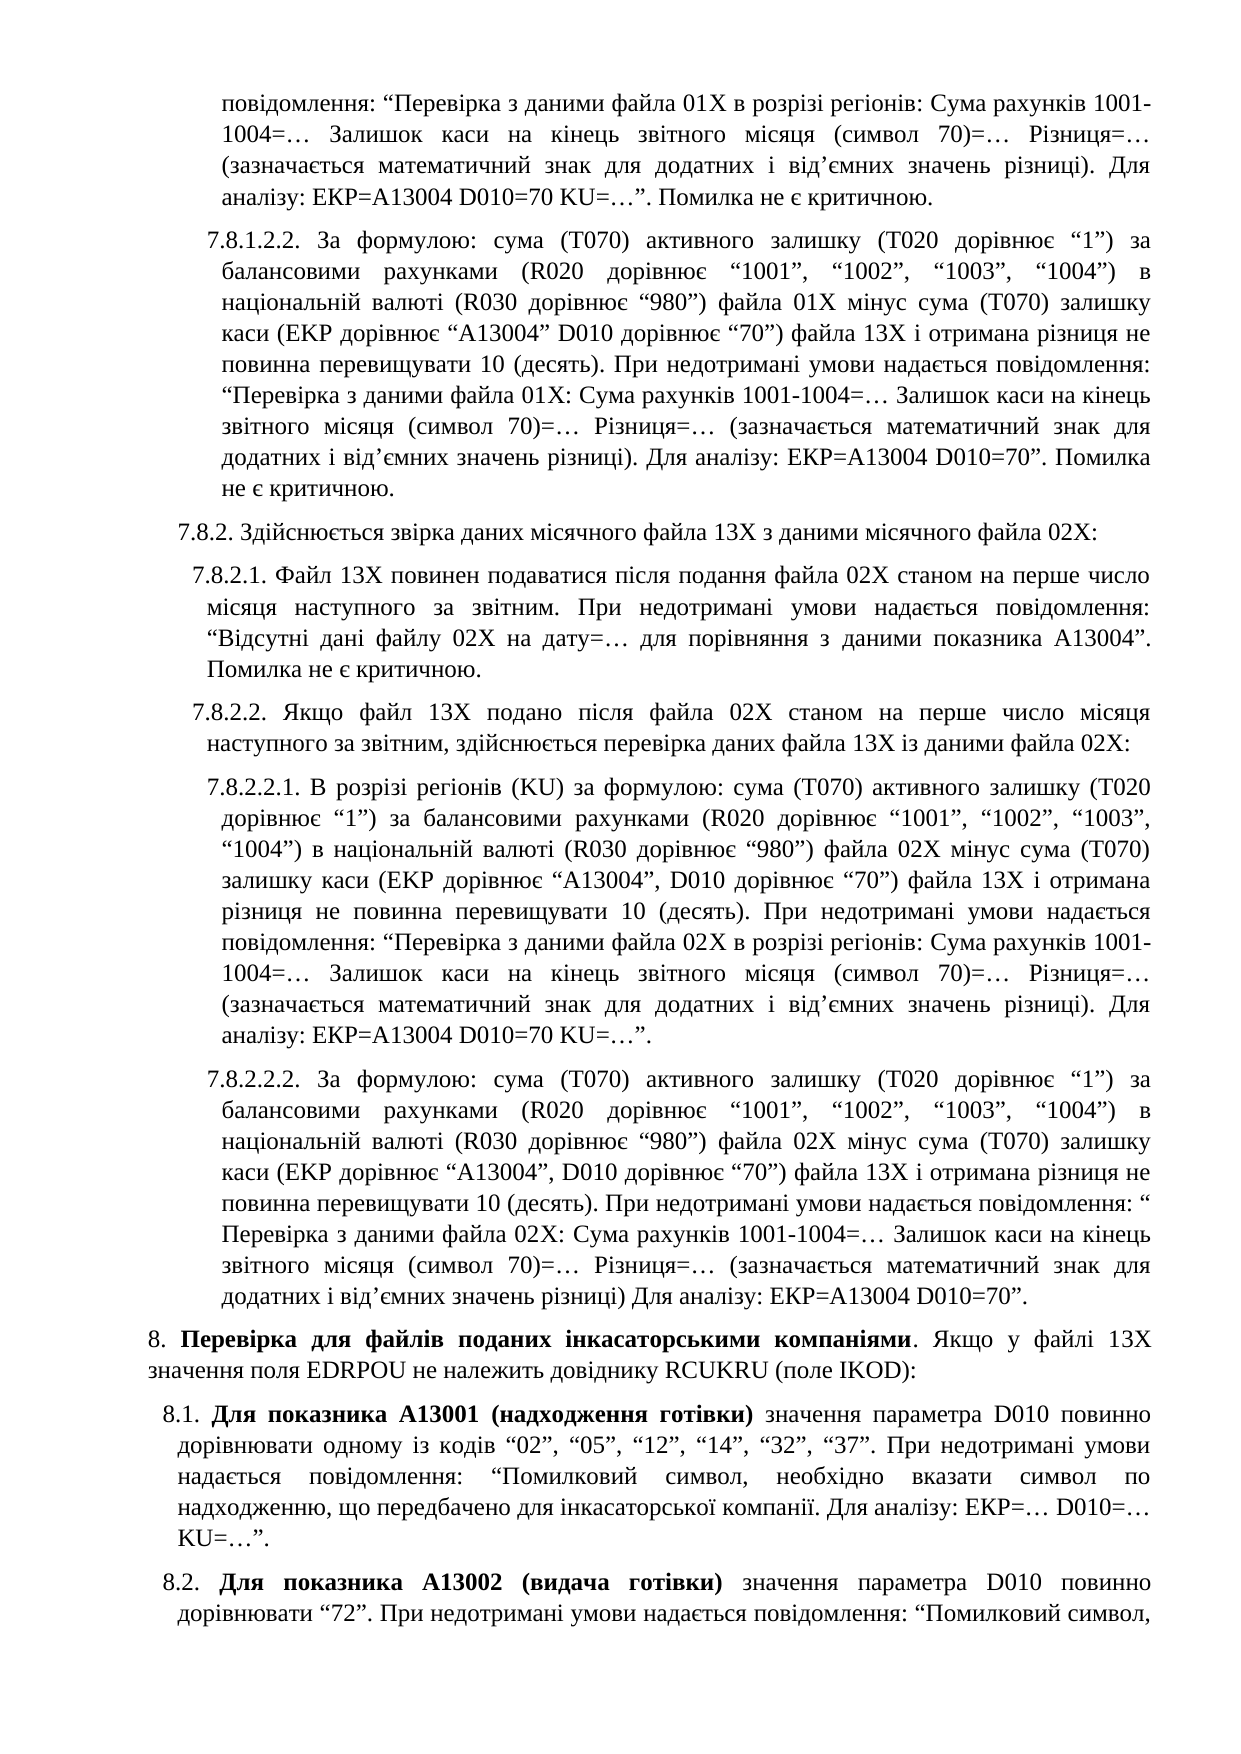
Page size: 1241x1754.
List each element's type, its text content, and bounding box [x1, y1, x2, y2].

text 7.8.2.2.2. За формулою: сума (Т070) активного залишку (Т020 дорівнює “1”) за балансовими рахунками (R020 дорівнює “1001”, “1002”, “1003”, “1004”) в національній валюті (R030 дорівнює “980”) файла 02Х мінус сума (Т070) залишку каси (EKP дорівнює “A13004”, D010 дорівнює “70”) файла 13Х і отримана різниця не повинна перевищувати 10 (десять). При недотримані умови надається повідомлення: “ Перевірка з даними файла 02X: Сума рахунків 1001-1004=… Залишок каси на кінець звітного місяця (символ 70)=… Різниця=… (зазначається математичний знак для додатних і від’ємних значень різниці) Для аналізу: ЕКР=A13004 D010=70”. [207, 1064, 1152, 1310]
text 7.8.2.1. Файл 13Х повинен подаватися після подання файла 02Х станом на перше число місяця наступного за звітним. При недотримані умови надається повідомлення: “Відсутні дані файлу 02Х на дату=… для порівняння з даними показника A13004”. Помилка не є критичною. [192, 561, 1152, 682]
text 7.8.1.2.2. За формулою: сума (Т070) активного залишку (Т020 дорівнює “1”) за балансовими рахунками (R020 дорівнює “1001”, “1002”, “1003”, “1004”) в національній валюті (R030 дорівнює “980”) файла 01Х мінус сума (Т070) залишку каси (EKP дорівнює “A13004” D010 дорівнює “70”) файла 13Х і отримана різниця не повинна перевищувати 10 (десять). При недотримані умови надається повідомлення: “Перевірка з даними файла 01X: Сума рахунків 1001-1004=… Залишок каси на кінець звітного місяця (символ 70)=… Різниця=… (зазначається математичний знак для додатних і від’ємних значень різниці). Для аналізу: ЕКР=A13004 D010=70”. Помилка не є критичною. [207, 225, 1152, 502]
text 7.8.2.2. Якщо файл 13Х подано після файла 02Х станом на перше число місяця наступного за звітним, здійснюється перевірка даних файла 13Х із даними файла 02X: [192, 697, 1152, 757]
text 7.8.2. Здійснюється звірка даних місячного файла 13Х з даними місячного файла 02Х: [177, 517, 1152, 546]
text 8. Перевірка для файлів поданих інкасаторськими компаніями. Якщо у файлі 13X значення поля EDRPOU не належить довіднику RCUKRU (поле IKOD): [148, 1324, 1152, 1384]
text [207, 88, 1152, 210]
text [162, 1567, 1152, 1627]
text 8.1. Для показника A13001 (надходження готівки) значення параметра D010 повинно дорівнювати одному із кодів “02”, “05”, “12”, “14”, “32”, “37”. При недотримані умови надається повідомлення: “Помилковий символ, необхідно вказати символ по надходженню, що передбачено для інкасаторської компанії. Для аналізу: ЕКР=… D010=… KU=…”. [162, 1399, 1152, 1552]
text 7.8.2.2.1. В розрізі регіонів (KU) за формулою: сума (Т070) активного залишку (Т020 дорівнює “1”) за балансовими рахунками (R020 дорівнює “1001”, “1002”, “1003”, “1004”) в національній валюті (R030 дорівнює “980”) файла 02Х мінус сума (Т070) залишку каси (EKP дорівнює “A13004”, D010 дорівнює “70”) файла 13Х і отримана різниця не повинна перевищувати 10 (десять). При недотримані умови надається повідомлення: “Перевірка з даними файла 02X в розрізі регіонів: Сума рахунків 1001-1004=… Залишок каси на кінець звітного місяця (символ 70)=… Різниця=… (зазначається математичний знак для додатних і від’ємних значень різниці). Для аналізу: ЕКР=A13004 D010=70 KU=…”. [207, 772, 1152, 1049]
